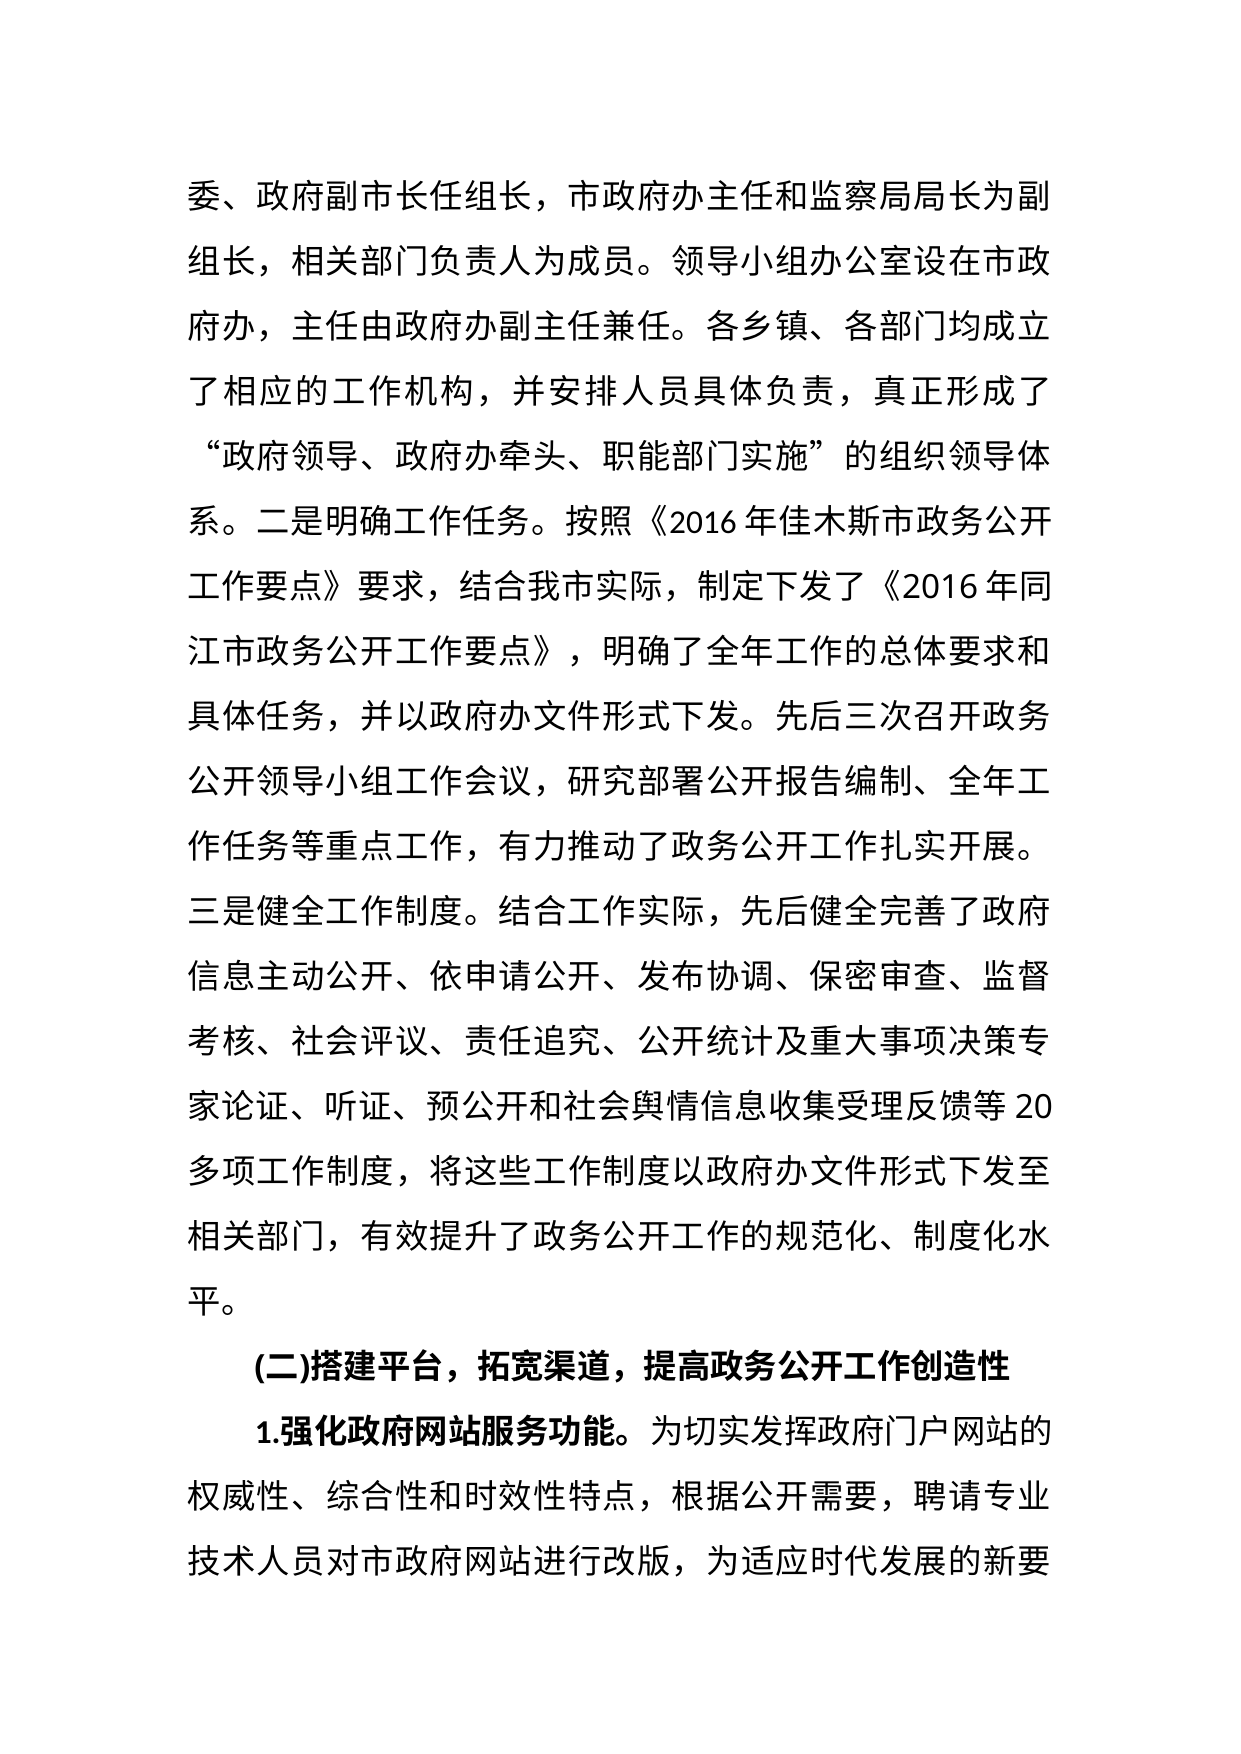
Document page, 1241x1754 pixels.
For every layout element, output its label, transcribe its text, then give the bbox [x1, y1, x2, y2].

text (二)搭建平台，拓宽渠道，提高政务公开工作创造性 [187, 1332, 1053, 1397]
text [187, 162, 1053, 1332]
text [187, 1397, 1053, 1592]
